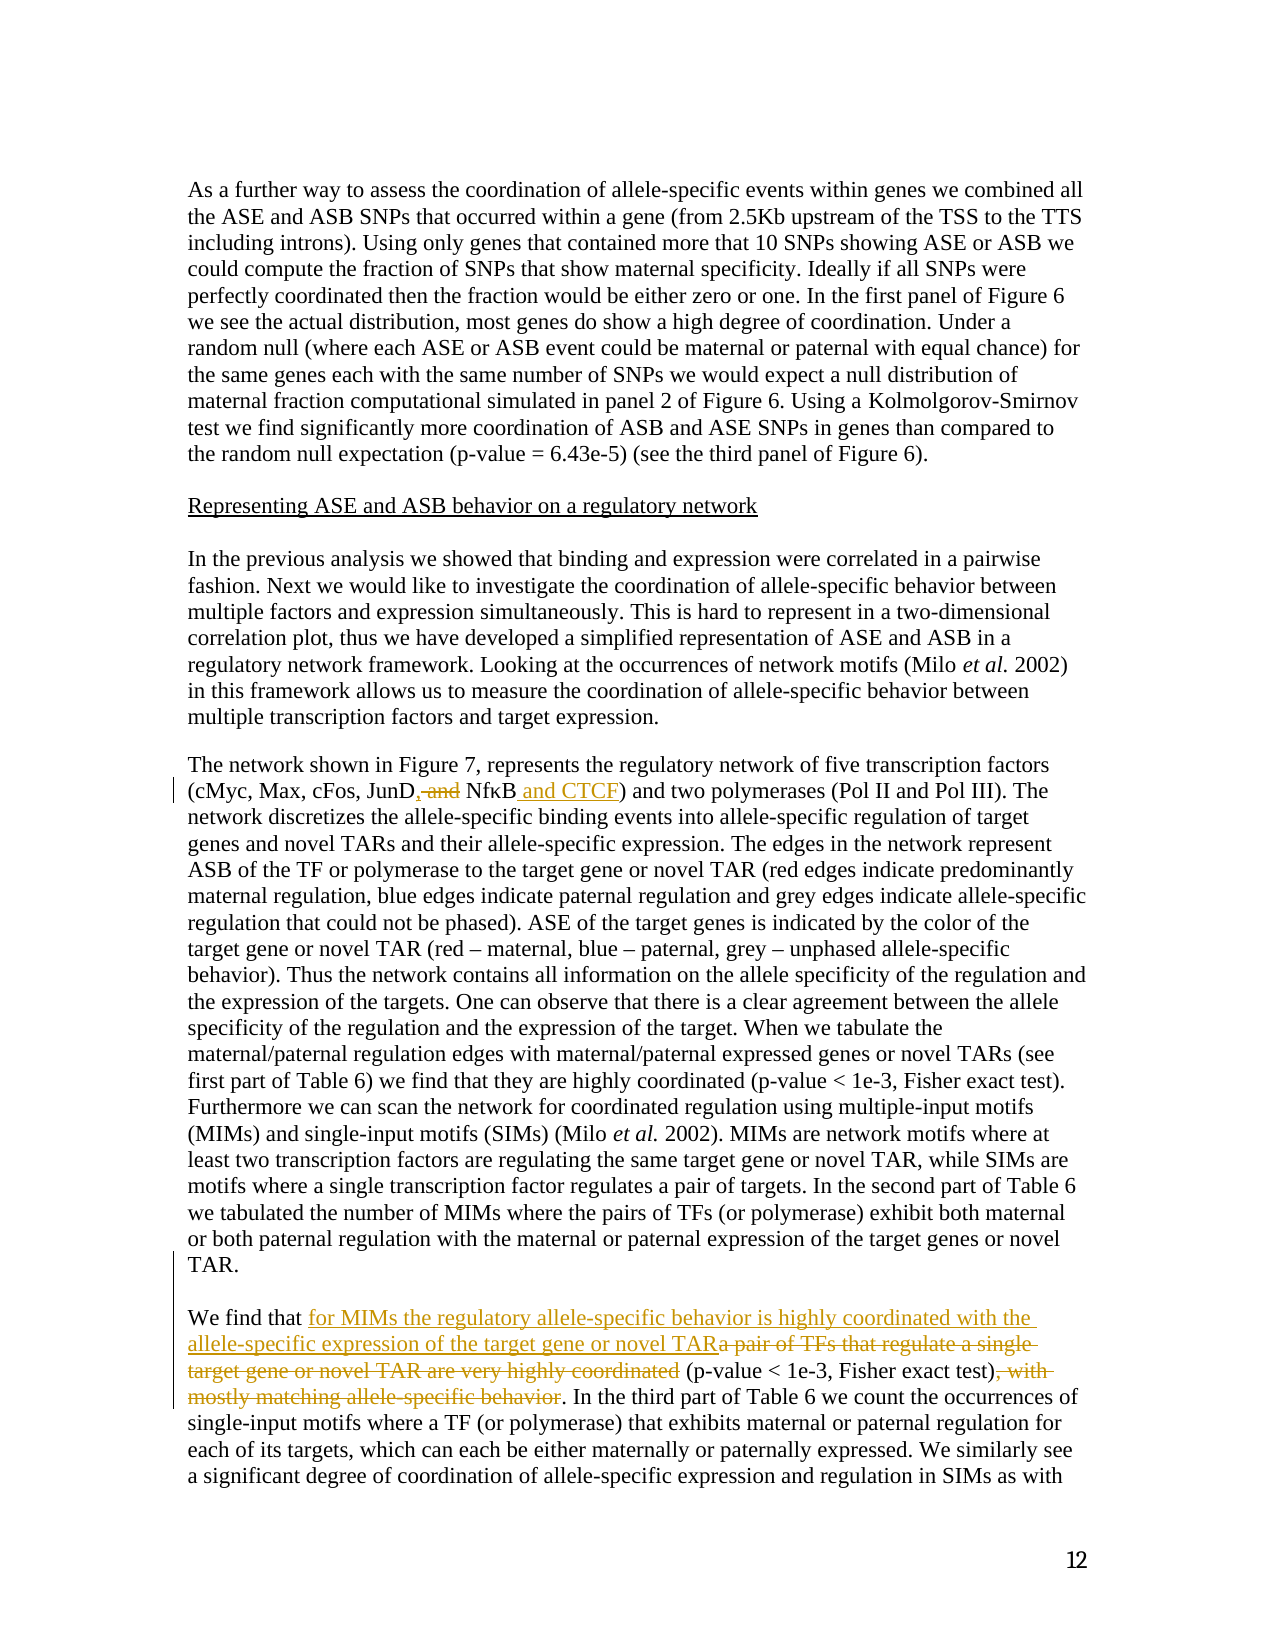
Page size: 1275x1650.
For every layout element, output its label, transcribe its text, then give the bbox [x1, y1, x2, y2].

text Representing ASE and ASB behavior on a regulatory network [187, 493, 1087, 519]
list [187, 1304, 1087, 1488]
text In the previous analysis we showed that binding and expression were correlated in a pairwise fashion. Next we would like to investigate the coordination of allele-specific behavior between multiple factors and expression simultaneously. This is hard to represent in a two-dimensional correlation plot, thus we have developed a simplified representation of ASE and ASB in a regulatory network framework. Looking at the occurrences of network motifs (Milo et al. 2002) in this framework allows us to measure the coordination of allele-specific behavior between multiple transcription factors and target expression. [187, 545, 1087, 730]
text As a further way to assess the coordination of allele-specific events within genes we combined all the ASE and ASB SNPs that occurred within a gene (from 2.5Kb upstream of the TSS to the TTS including introns). Using only genes that contained more that 10 SNPs showing ASE or ASB we could compute the fraction of SNPs that show maternal specificity. Ideally if all SNPs were perfectly coordinated then the fraction would be either zero or one. In the first panel of Figure 6 we see the actual distribution, most genes do show a high degree of coordination. Under a random null (where each ASE or ASB event could be maternal or paternal with equal chance) for the same genes each with the same number of SNPs we would expect a null distribution of maternal fraction computational simulated in panel 2 of Figure 6. Using a Kolmolgorov-Smirnov test we find significantly more coordination of ASB and ASE SNPs in genes than compared to the random null expectation (p-value = 6.43e-5) (see the third panel of Figure 6). [187, 176, 1087, 466]
text The network shown in Figure 7, represents the regulatory network of five transcription factors (cMyc, Max, cFos, JunD NfκB) and two polymerases (Pol II and Pol III). The network discretizes the allele-specific binding events into allele-specific regulation of target genes and novel TARs and their allele-specific expression. The edges in the network represent ASB of the TF or polymerase to the target gene or novel TAR (red edges indicate predominantly maternal regulation, blue edges indicate paternal regulation and grey edges indicate allele-specific regulation that could not be phased). ASE of the target genes is indicated by the color of the target gene or novel TAR (red – maternal, blue – paternal, grey – unphased allele-specific behavior). Thus the network contains all information on the allele specificity of the regulation and the expression of the targets. One can observe that there is a clear agreement between the allele specificity of the regulation and the expression of the target. When we tabulate the maternal/paternal regulation edges with maternal/paternal expressed genes or novel TARs (see first part of Table 6) we find that they are highly coordinated (p-value < 1e-3, Fisher exact test). Furthermore we can scan the network for coordinated regulation using multiple-input motifs (MIMs) and single-input motifs (SIMs) (Milo et al. 2002). MIMs are network motifs where at least two transcription factors are regulating the same target gene or novel TAR, while SIMs are motifs where a single transcription factor regulates a pair of targets. In the second part of Table 6 we tabulated the number of MIMs where the pairs of TFs (or polymerase) exhibit both maternal or both paternal regulation with the maternal or paternal expression of the target genes or novel TAR. [187, 751, 1087, 1278]
